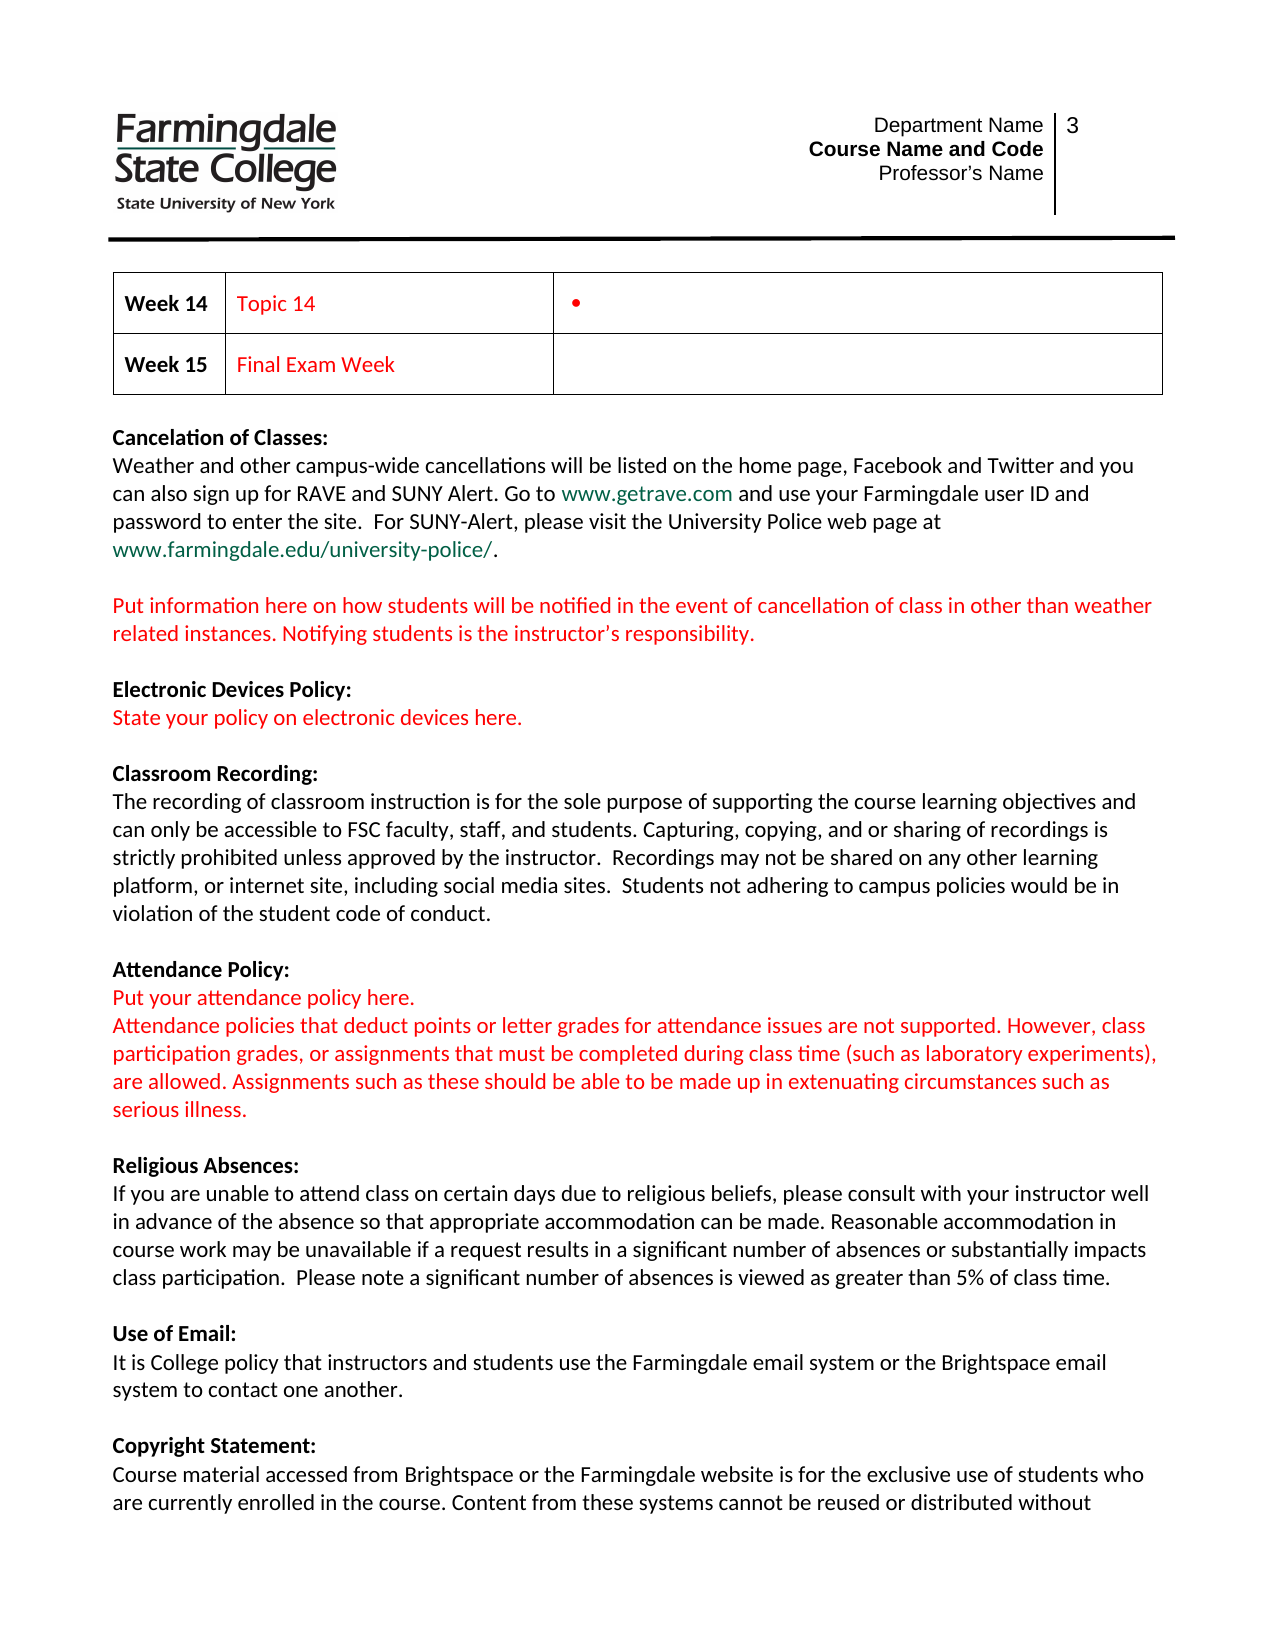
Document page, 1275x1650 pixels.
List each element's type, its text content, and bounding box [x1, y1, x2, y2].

text Use of Email: [112, 1319, 1162, 1348]
text Electronic Devices Policy: [112, 675, 1162, 703]
text Attendance Policy: [112, 955, 1162, 983]
table_cell [554, 273, 1162, 333]
text Put information here on how students will be notified in the event of cancellation of class in other than weather related instances. Notifying students is the instructor’s responsibility. [112, 591, 1162, 647]
text State your policy on electronic devices here. [112, 703, 1162, 731]
text Attendance policies that deduct points or letter grades for attendance issues are not supported. However, class participation grades, or assignments that must be completed during class time (such as laboratory experiments), are allowed. Assignments such as these should be able to be made up in extenuating circumstances such as serious illness. [112, 1011, 1162, 1123]
table_cell [554, 334, 1162, 394]
text Put your attendance policy here. [112, 983, 1162, 1011]
text Weather and other campus-wide cancellations will be listed on the home page, Facebook and Twitter and you can also sign up for RAVE and SUNY Alert. Go to www.getrave.com and use your Farmingdale user ID and password to enter the site. For SUNY-Alert, please visit the University Police web page at www.farmingdale.edu/university-police/. [112, 451, 1162, 563]
text If you are unable to attend class on certain days due to religious beliefs, please consult with your instructor well in advance of the absence so that appropriate accommodation can be made. Reasonable accommodation in course work may be unavailable if a request results in a significant number of absences or substantially impacts class participation. Please note a significant number of absences is viewed as greater than 5% of class time. [112, 1179, 1162, 1292]
text Cancelation of Classes: [112, 423, 1162, 451]
table_cell Week 14 [114, 273, 225, 333]
text Classroom Recording: [112, 759, 1162, 787]
table_cell Week 15 [114, 334, 225, 394]
table_cell Final Exam Week [226, 334, 553, 394]
text The recording of classroom instruction is for the sole purpose of supporting the course learning objectives and can only be accessible to FSC faculty, staff, and students. Capturing, copying, and or sharing of recordings is strictly prohibited unless approved by the instructor. Recordings may not be shared on any other learning platform, or internet site, including social media sites. Students not adhering to campus policies would be in violation of the student code of conduct. [112, 787, 1162, 927]
picture [112, 112, 338, 213]
text It is College policy that instructors and students use the Farmingdale email system or the Brightspace email system to contact one another. [112, 1348, 1162, 1404]
text Religious Absences: [112, 1151, 1162, 1179]
table_cell Topic 14 [226, 273, 553, 333]
